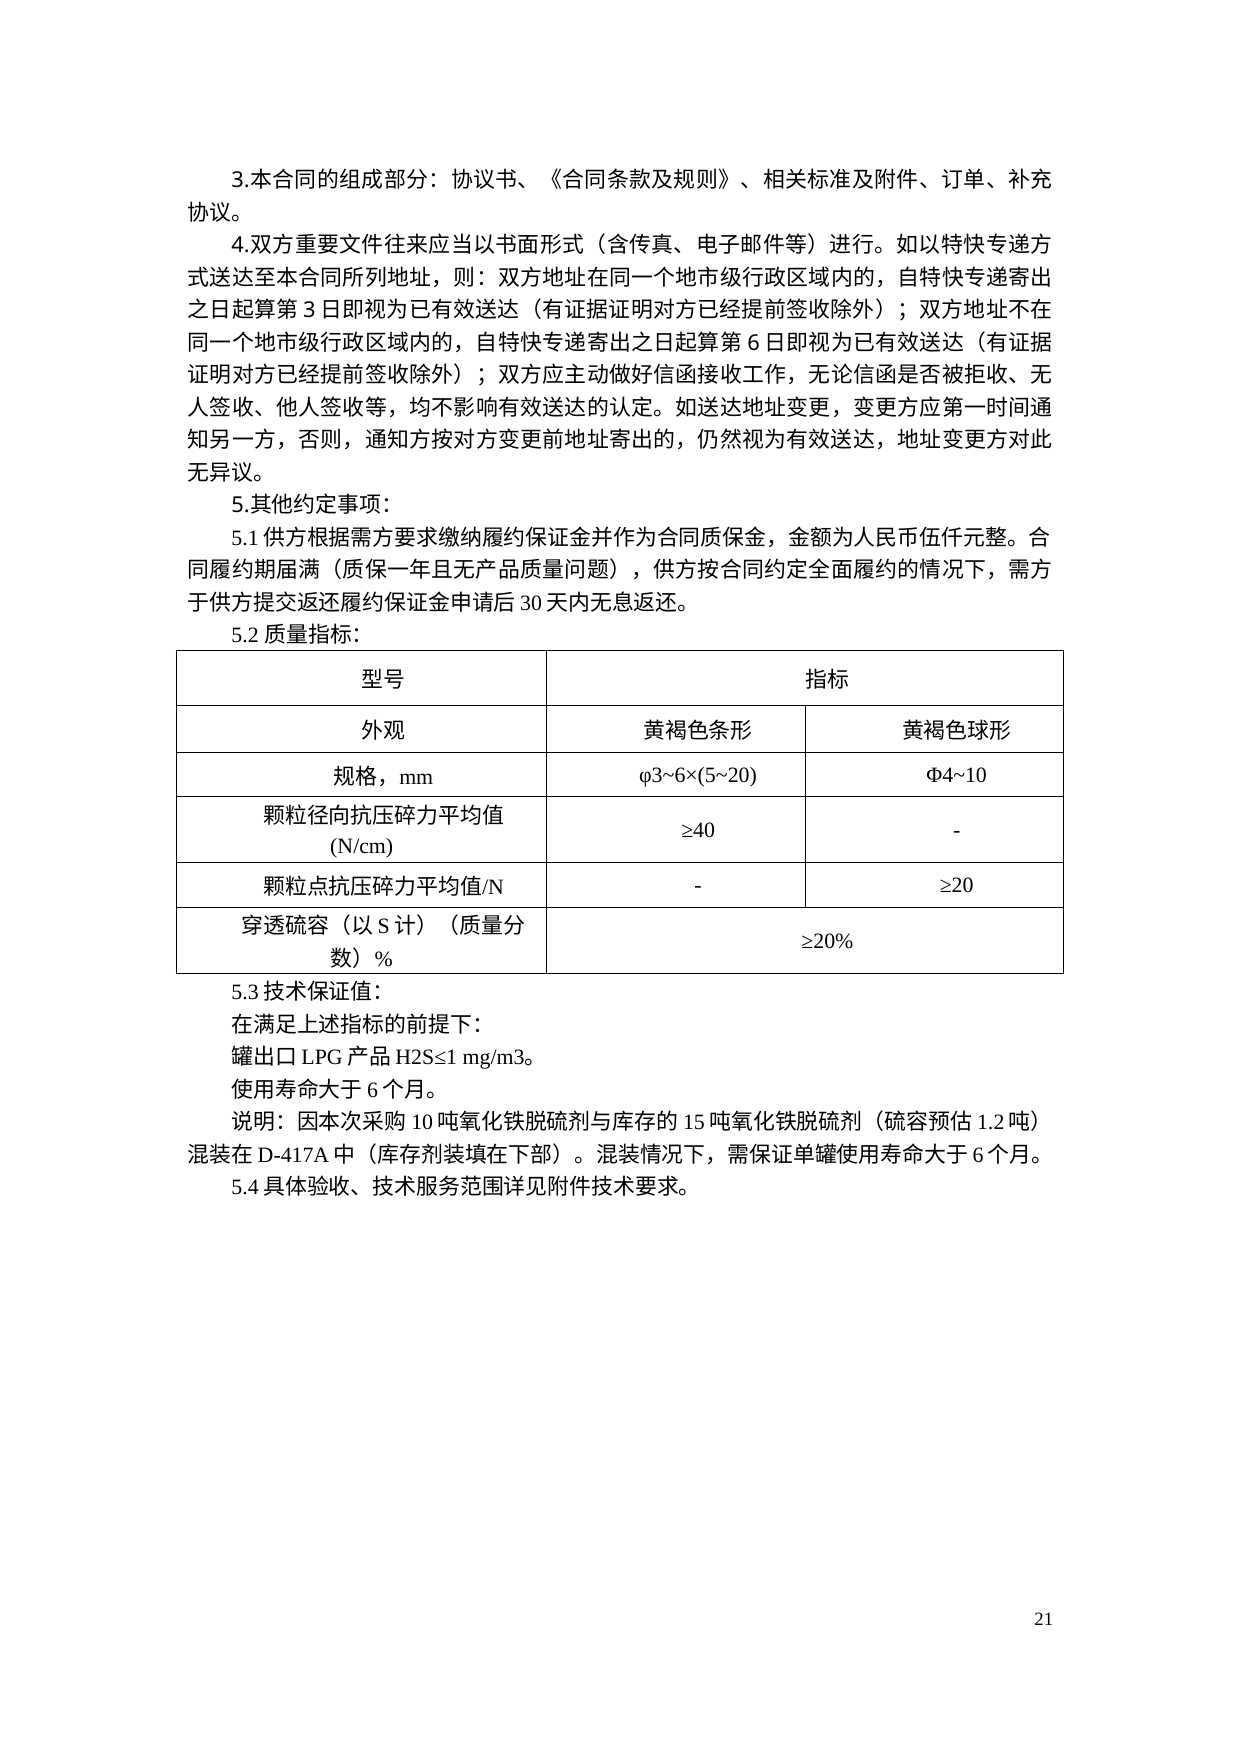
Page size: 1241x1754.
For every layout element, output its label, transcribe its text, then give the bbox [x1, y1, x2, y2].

table_cell ≥20% [547, 908, 1063, 973]
text 5.其他约定事项： [187, 487, 1053, 519]
text 5.1供方根据需方要求缴纳履约保证金并作为合同质保金，金额为人民币伍仟元整。合同履约期届满（质保一年且无产品质量问题），供方按合同约定全面履约的情况下，需方于供方提交返还履约保证金申请后30天内无息返还。 [187, 519, 1053, 617]
text 4.双方重要文件往来应当以书面形式（含传真、电子邮件等）进行。如以特快专递方式送达至本合同所列地址，则：双方地址在同一个地市级行政区域内的，自特快专递寄出之日起算第3日即视为已有效送达（有证据证明对方已经提前签收除外）；双方地址不在同一个地市级行政区域内的，自特快专递寄出之日起算第6日即视为已有效送达（有证据证明对方已经提前签收除外）；双方应主动做好信函接收工作，无论信函是否被拒收、无人签收、他人签收等，均不影响有效送达的认定。如送达地址变更，变更方应第一时间通知另一方，否则，通知方按对方变更前地址寄出的，仍然视为有效送达，地址变更方对此无异议。 [187, 227, 1053, 487]
table_cell 规格，mm [177, 753, 546, 796]
table_cell 颗粒点抗压碎力平均值/N [177, 863, 546, 907]
text 3.本合同的组成部分：协议书、《合同条款及规则》、相关标准及附件、订单、补充协议。 [187, 162, 1053, 227]
table_cell - [806, 797, 1063, 862]
text 说明：因本次采购10吨氧化铁脱硫剂与库存的15吨氧化铁脱硫剂（硫容预估1.2吨）混装在D-417A中（库存剂装填在下部）。混装情况下，需保证单罐使用寿命大于6个月。 [187, 1104, 1053, 1169]
table_cell ≥40 [547, 797, 805, 862]
table_cell φ3~6×(5~20) [547, 753, 805, 796]
text 5.4具体验收、技术服务范围详见附件技术要求。 [187, 1169, 1053, 1201]
table_cell 黄褐色球形 [806, 706, 1063, 752]
text 在满足上述指标的前提下： [187, 1006, 1053, 1039]
table_header 指标 [547, 651, 1063, 705]
table_cell Φ4~10 [806, 753, 1063, 796]
text 5.3技术保证值： [187, 974, 1053, 1006]
table_cell 外观 [177, 706, 546, 752]
table_cell 黄褐色条形 [547, 706, 805, 752]
table_cell 颗粒径向抗压碎力平均值 (N/cm) [177, 797, 546, 862]
table_cell ≥20 [806, 863, 1063, 907]
table_header 型号 [177, 651, 546, 705]
text 罐出口LPG产品H2S≤1 mg/m3。 [187, 1039, 1053, 1071]
table_cell 穿透硫容（以S计）（质量分数）% [177, 908, 546, 973]
text 5.2 质量指标： [187, 617, 1053, 649]
text 使用寿命大于6个月。 [187, 1071, 1053, 1104]
table_cell - [547, 863, 805, 907]
